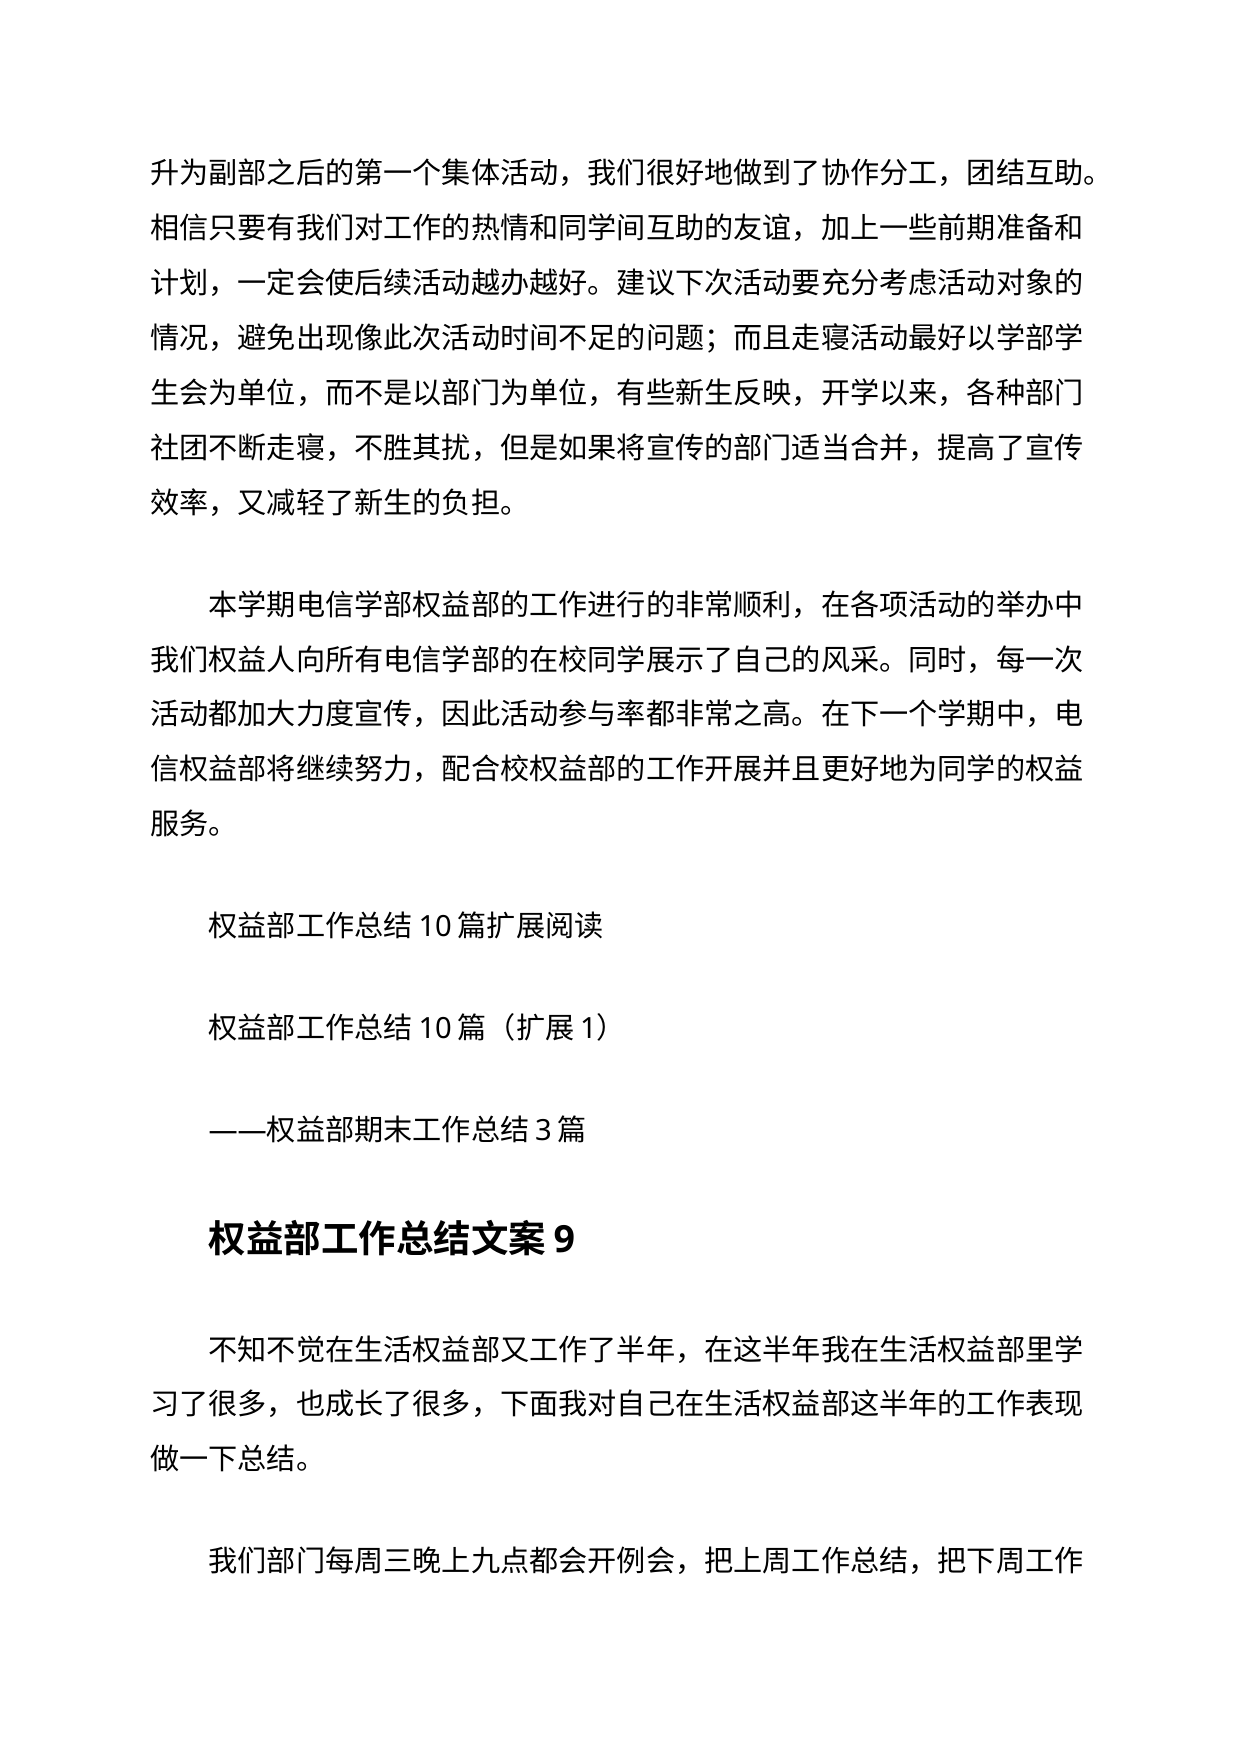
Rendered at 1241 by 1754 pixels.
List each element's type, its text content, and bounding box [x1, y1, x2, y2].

text 本学期电信学部权益部的工作进行的非常顺利，在各项活动的举办中我们权益人向所有电信学部的在校同学展示了自己的风采。同时，每一次活动都加大力度宣传，因此活动参与率都非常之高。在下一个学期中，电信权益部将继续努力，配合校权益部的工作开展并且更好地为同学的权益服务。 [150, 581, 1090, 843]
text 不知不觉在生活权益部又工作了半年，在这半年我在生活权益部里学习了很多，也成长了很多，下面我对自己在生活权益部这半年的工作表现做一下总结。 [150, 1326, 1090, 1478]
text 权益部工作总结10篇扩展阅读 [150, 902, 1090, 945]
text 权益部工作总结文案9 [150, 1208, 1090, 1263]
text ——权益部期末工作总结3篇 [150, 1106, 1090, 1149]
text 权益部工作总结10篇（扩展1） [150, 1004, 1090, 1047]
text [150, 1538, 1090, 1580]
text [150, 150, 1090, 522]
